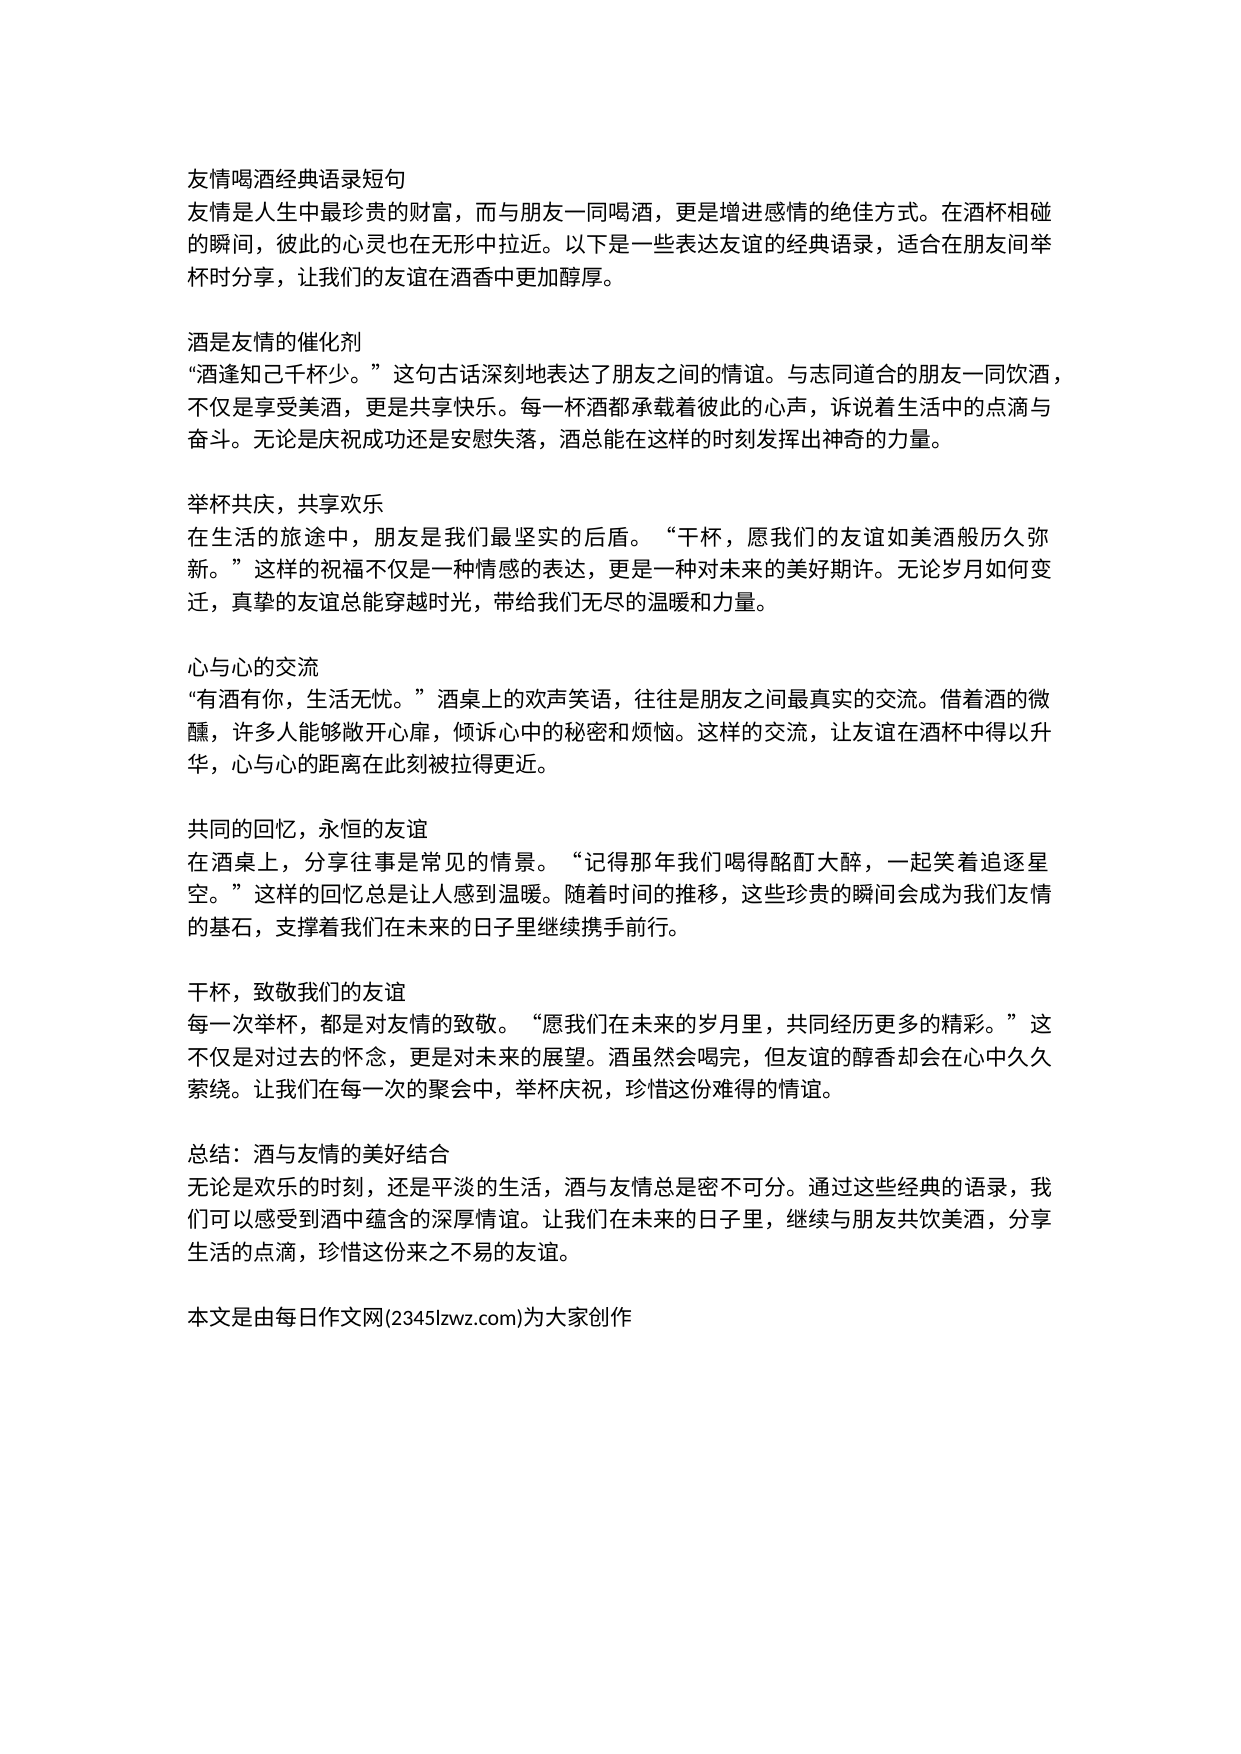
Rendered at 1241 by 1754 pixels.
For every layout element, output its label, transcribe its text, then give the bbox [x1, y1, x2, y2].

text 本文是由每日作文网(2345lzwz.com)为大家创作 [187, 1299, 1053, 1332]
text 总结：酒与友情的美好结合 [187, 1137, 1053, 1169]
text 酒是友情的催化剂 [187, 324, 1053, 357]
text 友情是人生中最珍贵的财富，而与朋友一同喝酒，更是增进感情的绝佳方式。在酒杯相碰的瞬间，彼此的心灵也在无形中拉近。以下是一些表达友谊的经典语录，适合在朋友间举杯时分享，让我们的友谊在酒香中更加醇厚。 [187, 194, 1053, 292]
text “酒逢知己千杯少。”这句古话深刻地表达了朋友之间的情谊。与志同道合的朋友一同饮酒，不仅是享受美酒，更是共享快乐。每一杯酒都承载着彼此的心声，诉说着生活中的点滴与奋斗。无论是庆祝成功还是安慰失落，酒总能在这样的时刻发挥出神奇的力量。 [187, 357, 1053, 454]
text 每一次举杯，都是对友情的致敬。“愿我们在未来的岁月里，共同经历更多的精彩。”这不仅是对过去的怀念，更是对未来的展望。酒虽然会喝完，但友谊的醇香却会在心中久久萦绕。让我们在每一次的聚会中，举杯庆祝，珍惜这份难得的情谊。 [187, 1007, 1053, 1104]
text 在生活的旅途中，朋友是我们最坚实的后盾。“干杯，愿我们的友谊如美酒般历久弥新。”这样的祝福不仅是一种情感的表达，更是一种对未来的美好期许。无论岁月如何变迁，真挚的友谊总能穿越时光，带给我们无尽的温暖和力量。 [187, 519, 1053, 617]
text 无论是欢乐的时刻，还是平淡的生活，酒与友情总是密不可分。通过这些经典的语录，我们可以感受到酒中蕴含的深厚情谊。让我们在未来的日子里，继续与朋友共饮美酒，分享生活的点滴，珍惜这份来之不易的友谊。 [187, 1169, 1053, 1267]
text 心与心的交流 [187, 649, 1053, 682]
text 干杯，致敬我们的友谊 [187, 974, 1053, 1007]
text 举杯共庆，共享欢乐 [187, 487, 1053, 519]
text “有酒有你，生活无忧。”酒桌上的欢声笑语，往往是朋友之间最真实的交流。借着酒的微醺，许多人能够敞开心扉，倾诉心中的秘密和烦恼。这样的交流，让友谊在酒杯中得以升华，心与心的距离在此刻被拉得更近。 [187, 682, 1053, 779]
text 友情喝酒经典语录短句 [187, 162, 1053, 194]
text 共同的回忆，永恒的友谊 [187, 812, 1053, 844]
text 在酒桌上，分享往事是常见的情景。“记得那年我们喝得酩酊大醉，一起笑着追逐星空。”这样的回忆总是让人感到温暖。随着时间的推移，这些珍贵的瞬间会成为我们友情的基石，支撑着我们在未来的日子里继续携手前行。 [187, 844, 1053, 942]
